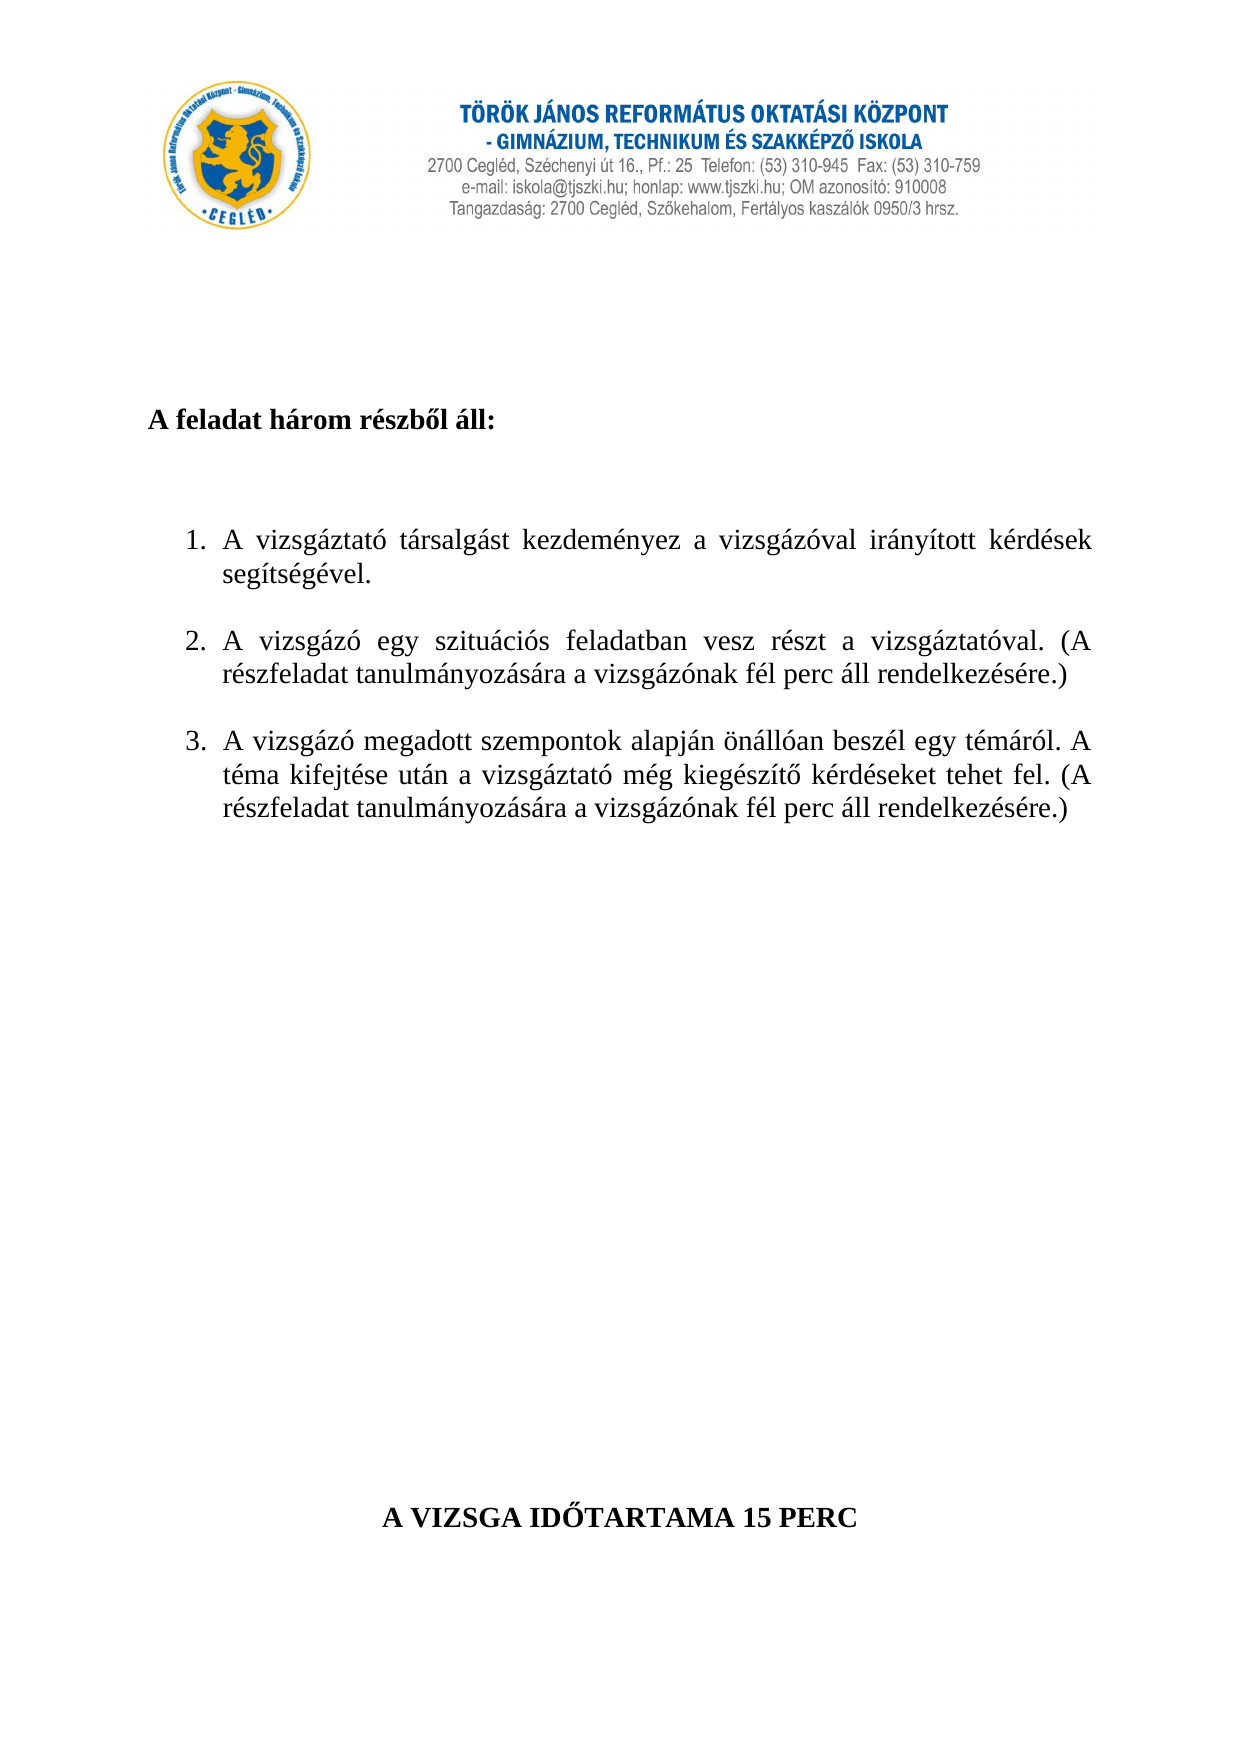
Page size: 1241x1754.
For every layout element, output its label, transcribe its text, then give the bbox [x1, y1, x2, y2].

text A feladat három részből áll: [148, 402, 1093, 436]
list A vizsgázó megadott szempontok alapján önállóan beszél egy témáról. A téma kifejtése után a vizsgáztató még kiegészítő kérdéseket tehet fel. (A részfeladat tanulmányozására a vizsgázónak fél perc áll rendelkezésére.) [185, 723, 1093, 824]
picture [147, 73, 1093, 235]
text A VIZSGA IDŐTARTAMA 15 PERC [148, 1500, 1093, 1533]
list A vizsgáztató társalgást kezdeményez a vizsgázóval irányított kérdések segítségével. [185, 522, 1093, 589]
list A vizsgázó egy szituációs feladatban vesz részt a vizsgáztatóval. (A részfeladat tanulmányozására a vizsgázónak fél perc áll rendelkezésére.) [185, 623, 1093, 690]
